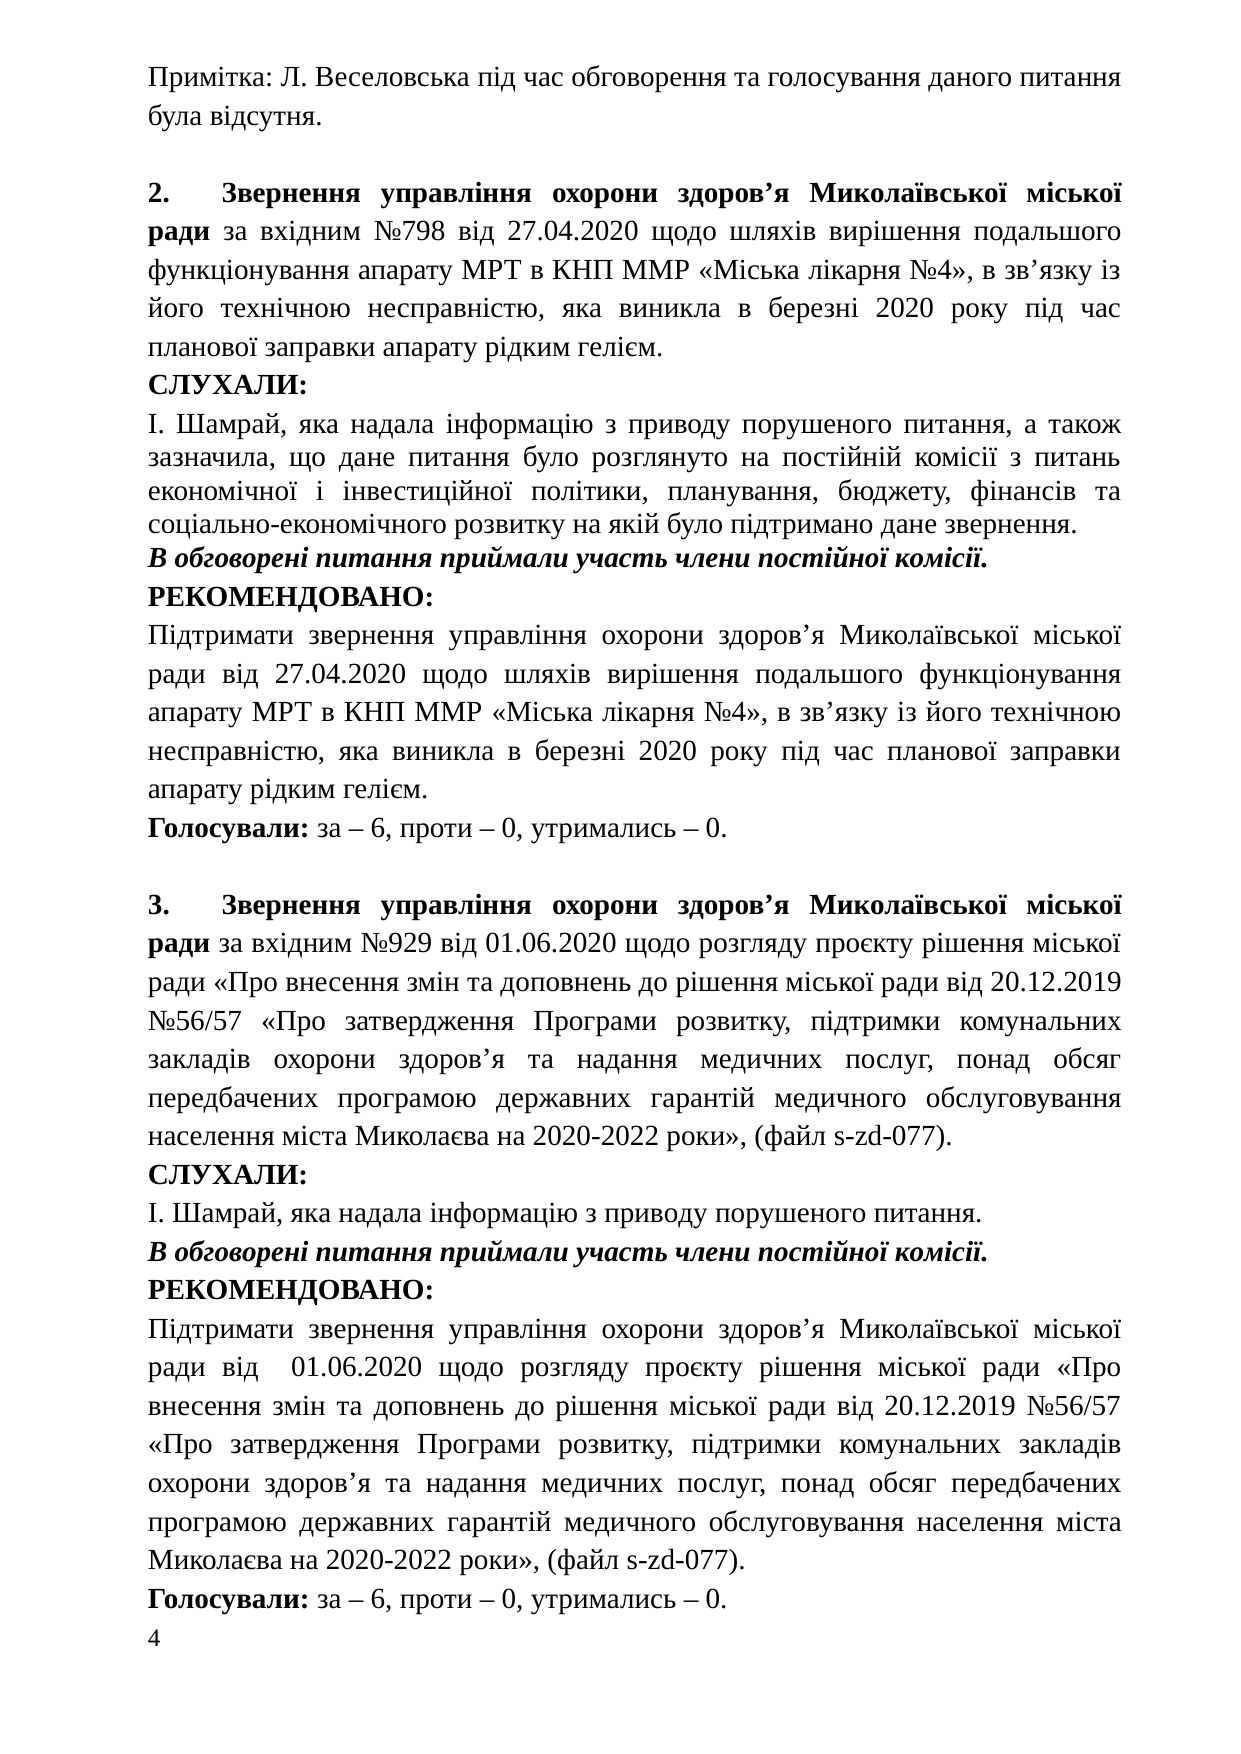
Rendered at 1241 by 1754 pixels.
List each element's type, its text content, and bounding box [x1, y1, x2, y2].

list Підтримати звернення управління охорони здоров’я Миколаївської міської ради від 27.04.2020 щодо шляхів вирішення подальшого функціонування апарату МРТ в КНП ММР «Міська лікарня №4», в зв’язку із його технічною несправністю, яка виникла в березні 2020 року під час планової заправки апарату рідким гелієм. [148, 617, 1122, 805]
text Голосували: за – 6, проти – 0, утримались – 0. [148, 1581, 1122, 1614]
list В обговорені питання приймали участь члени постійної комісії. [148, 1234, 1122, 1267]
list Звернення управління охорони здоров’я Миколаївської міської ради за вхідним №798 від 27.04.2020 щодо шляхів вирішення подальшого функціонування апарату МРТ в КНП ММР «Міська лікарня №4», в зв’язку із його технічною несправністю, яка виникла в березні 2020 року під час планової заправки апарату рідким гелієм. [148, 175, 1122, 362]
list РЕКОМЕНДОВАНО: [148, 579, 1122, 612]
list І. Шамрай, яка надала інформацію з приводу порушеного питання. [148, 1195, 1122, 1229]
list СЛУХАЛИ: [148, 367, 1122, 401]
text І. Шамрай, яка надала інформацію з приводу порушеного питання, а також зазначила, що дане питання було розглянуто на постійній комісії з питань економічної і інвестиційної політики, планування, бюджету, фінансів та соціально-економічного розвитку на якій було підтримано дане звернення. [148, 406, 1122, 540]
list РЕКОМЕНДОВАНО: [148, 1272, 1122, 1306]
list СЛУХАЛИ: [148, 1157, 1122, 1190]
list Голосували: за – 6, проти – 0, утримались – 0. [148, 810, 1122, 843]
list Підтримати звернення управління охорони здоров’я Миколаївської міської ради від 01.06.2020 щодо розгляду проєкту рішення міської ради «Про внесення змін та доповнень до рішення міської ради від 20.12.2019 №56/57 «Про затвердження Програми розвитку, підтримки комунальних закладів охорони здоров’я та надання медичних послуг, понад обсяг передбачених програмою державних гарантій медичного обслуговування населення міста Миколаєва на 2020-2022 роки», (файл s-zd-077). [148, 1311, 1122, 1576]
list Примітка: Л. Веселовська під час обговорення та голосування даного питання була відсутня. [148, 59, 1122, 131]
list В обговорені питання приймали участь члени постійної комісії. [148, 540, 1122, 574]
list Звернення управління охорони здоров’я Миколаївської міської ради за вхідним №929 від 01.06.2020 щодо розгляду проєкту рішення міської ради «Про внесення змін та доповнень до рішення міської ради від 20.12.2019 №56/57 «Про затвердження Програми розвитку, підтримки комунальних закладів охорони здоров’я та надання медичних послуг, понад обсяг передбачених програмою державних гарантій медичного обслуговування населення міста Миколаєва на 2020-2022 роки», (файл s-zd-077). [148, 887, 1122, 1152]
